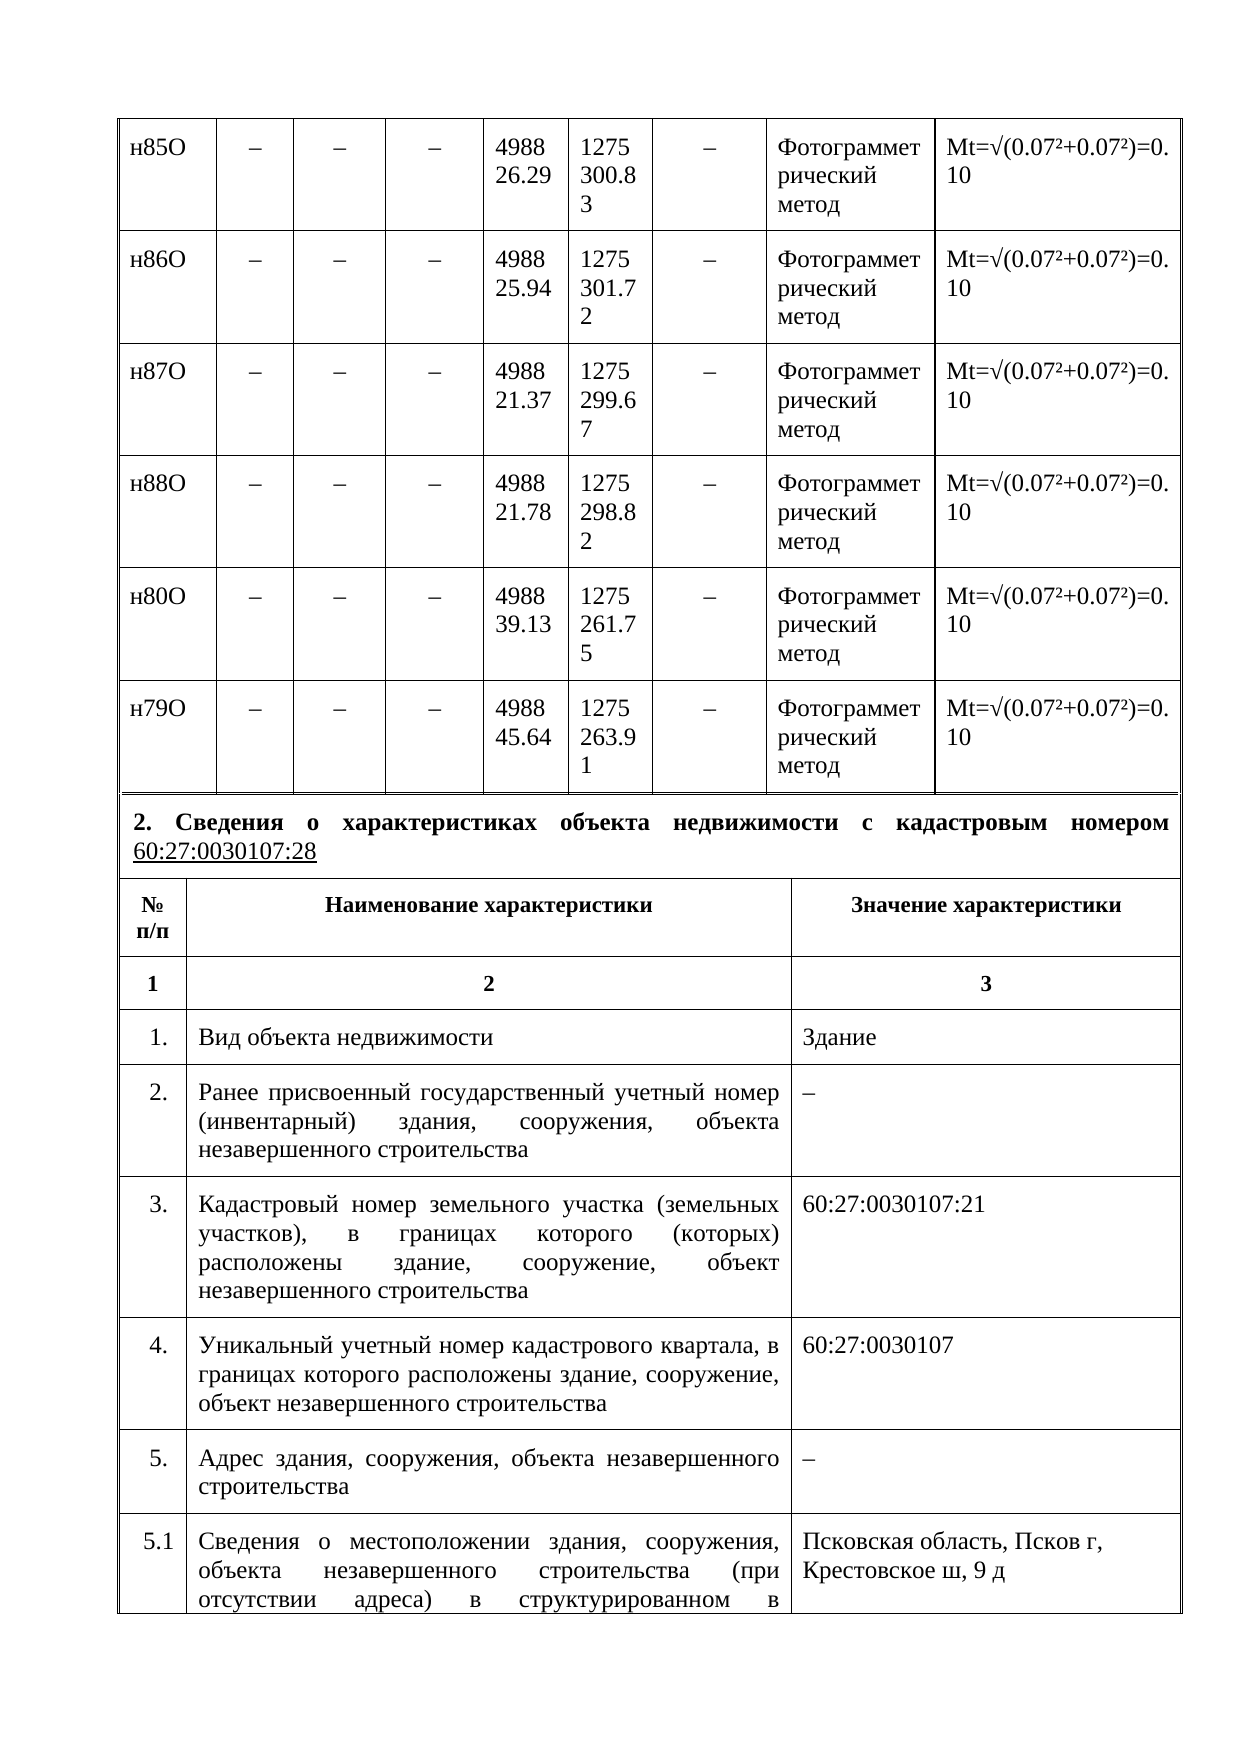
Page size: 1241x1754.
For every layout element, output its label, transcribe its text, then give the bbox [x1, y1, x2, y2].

table_cell № п/п [120, 879, 186, 956]
table_cell – [294, 681, 385, 792]
table_cell Наименование характеристики [187, 879, 791, 956]
table_cell – [217, 568, 293, 679]
table_cell 5. [120, 1430, 186, 1513]
table_cell 1. [120, 1010, 186, 1063]
table_cell 1275301.72 [569, 231, 652, 343]
table_cell 1275298.82 [569, 456, 652, 567]
table_cell – [294, 231, 385, 343]
table_cell 2. Сведения о характеристиках объекта недвижимости с кадастровым номером 60:27:0030107:28 [120, 792, 1180, 877]
table_cell – [386, 231, 483, 343]
table_cell – [386, 456, 483, 567]
table_cell 498821.37 [484, 344, 568, 455]
table_cell Адрес здания, сооружения, объекта незавершенного строительства [187, 1430, 791, 1513]
table_cell Значение характеристики [792, 879, 1180, 956]
table_cell Фотограмметрический метод [767, 344, 934, 455]
table_cell 2 [187, 957, 791, 1009]
table_cell н79О [120, 681, 216, 792]
table_cell 5.1 [120, 1514, 186, 1612]
table_cell Mt=√(0.07²+0.07²)=0.10 [936, 568, 1180, 679]
table_cell Фотограмметрический метод [767, 681, 934, 792]
table_cell – [217, 231, 293, 343]
table_cell 1275300.83 [569, 119, 652, 230]
table_cell 2. [120, 1065, 186, 1176]
table_cell – [386, 119, 483, 230]
table_cell – [792, 1065, 1180, 1176]
table_cell Фотограмметрический метод [767, 231, 934, 343]
table_cell Уникальный учетный номер кадастрового квартала, в границах которого расположены здание, сооружение, объект незавершенного строительства [187, 1318, 791, 1429]
table_cell – [294, 344, 385, 455]
table_cell Кадастровый номер земельного участка (земельных участков), в границах которого (которых) расположены здание, сооружение, объект незавершенного строительства [187, 1177, 791, 1317]
table_cell Фотограмметрический метод [767, 568, 934, 679]
table_cell – [217, 456, 293, 567]
table_cell 4. [120, 1318, 186, 1429]
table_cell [187, 1514, 791, 1612]
table_cell – [653, 231, 766, 343]
table_cell Mt=√(0.07²+0.07²)=0.10 [936, 456, 1180, 567]
table_cell – [792, 1430, 1180, 1513]
table_cell – [386, 681, 483, 792]
table_cell Mt=√(0.07²+0.07²)=0.10 [936, 231, 1180, 343]
table_cell – [653, 344, 766, 455]
table_cell Фотограмметрический метод [767, 456, 934, 567]
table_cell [792, 1514, 1180, 1612]
table_cell – [217, 344, 293, 455]
table_cell 1275263.91 [569, 681, 652, 792]
table_cell н88О [120, 456, 216, 567]
table_cell – [294, 568, 385, 679]
table_cell 498839.13 [484, 568, 568, 679]
table_cell – [653, 681, 766, 792]
table_cell – [294, 119, 385, 230]
table_cell Mt=√(0.07²+0.07²)=0.10 [936, 344, 1180, 455]
table_cell – [653, 119, 766, 230]
table_cell 3 [792, 957, 1180, 1009]
table_cell 498845.64 [484, 681, 568, 792]
table_cell – [653, 456, 766, 567]
table_cell н86О [120, 231, 216, 343]
table_cell Ранее присвоенный государственный учетный номер (инвентарный) здания, сооружения, объекта незавершенного строительства [187, 1065, 791, 1176]
table_cell 498825.94 [484, 231, 568, 343]
table_cell Здание [792, 1010, 1180, 1063]
table_cell 60:27:0030107:21 [792, 1177, 1180, 1317]
table_cell – [653, 568, 766, 679]
table_cell Mt=√(0.07²+0.07²)=0.10 [936, 681, 1180, 792]
table_cell н87О [120, 344, 216, 455]
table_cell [936, 119, 1180, 230]
table_cell Вид объекта недвижимости [187, 1010, 791, 1063]
table_cell 498821.78 [484, 456, 568, 567]
table_cell – [386, 344, 483, 455]
table_cell н80О [120, 568, 216, 679]
table_cell – [217, 681, 293, 792]
table_cell 1275299.67 [569, 344, 652, 455]
table_cell 60:27:0030107 [792, 1318, 1180, 1429]
table_cell – [217, 119, 293, 230]
table_cell 1 [120, 957, 186, 1009]
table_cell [767, 119, 934, 230]
table_cell – [386, 568, 483, 679]
table_cell 498826.29 [484, 119, 568, 230]
table_cell – [294, 456, 385, 567]
table_cell н85О [120, 119, 216, 230]
table_cell 3. [120, 1177, 186, 1317]
table_cell 1275261.75 [569, 568, 652, 679]
